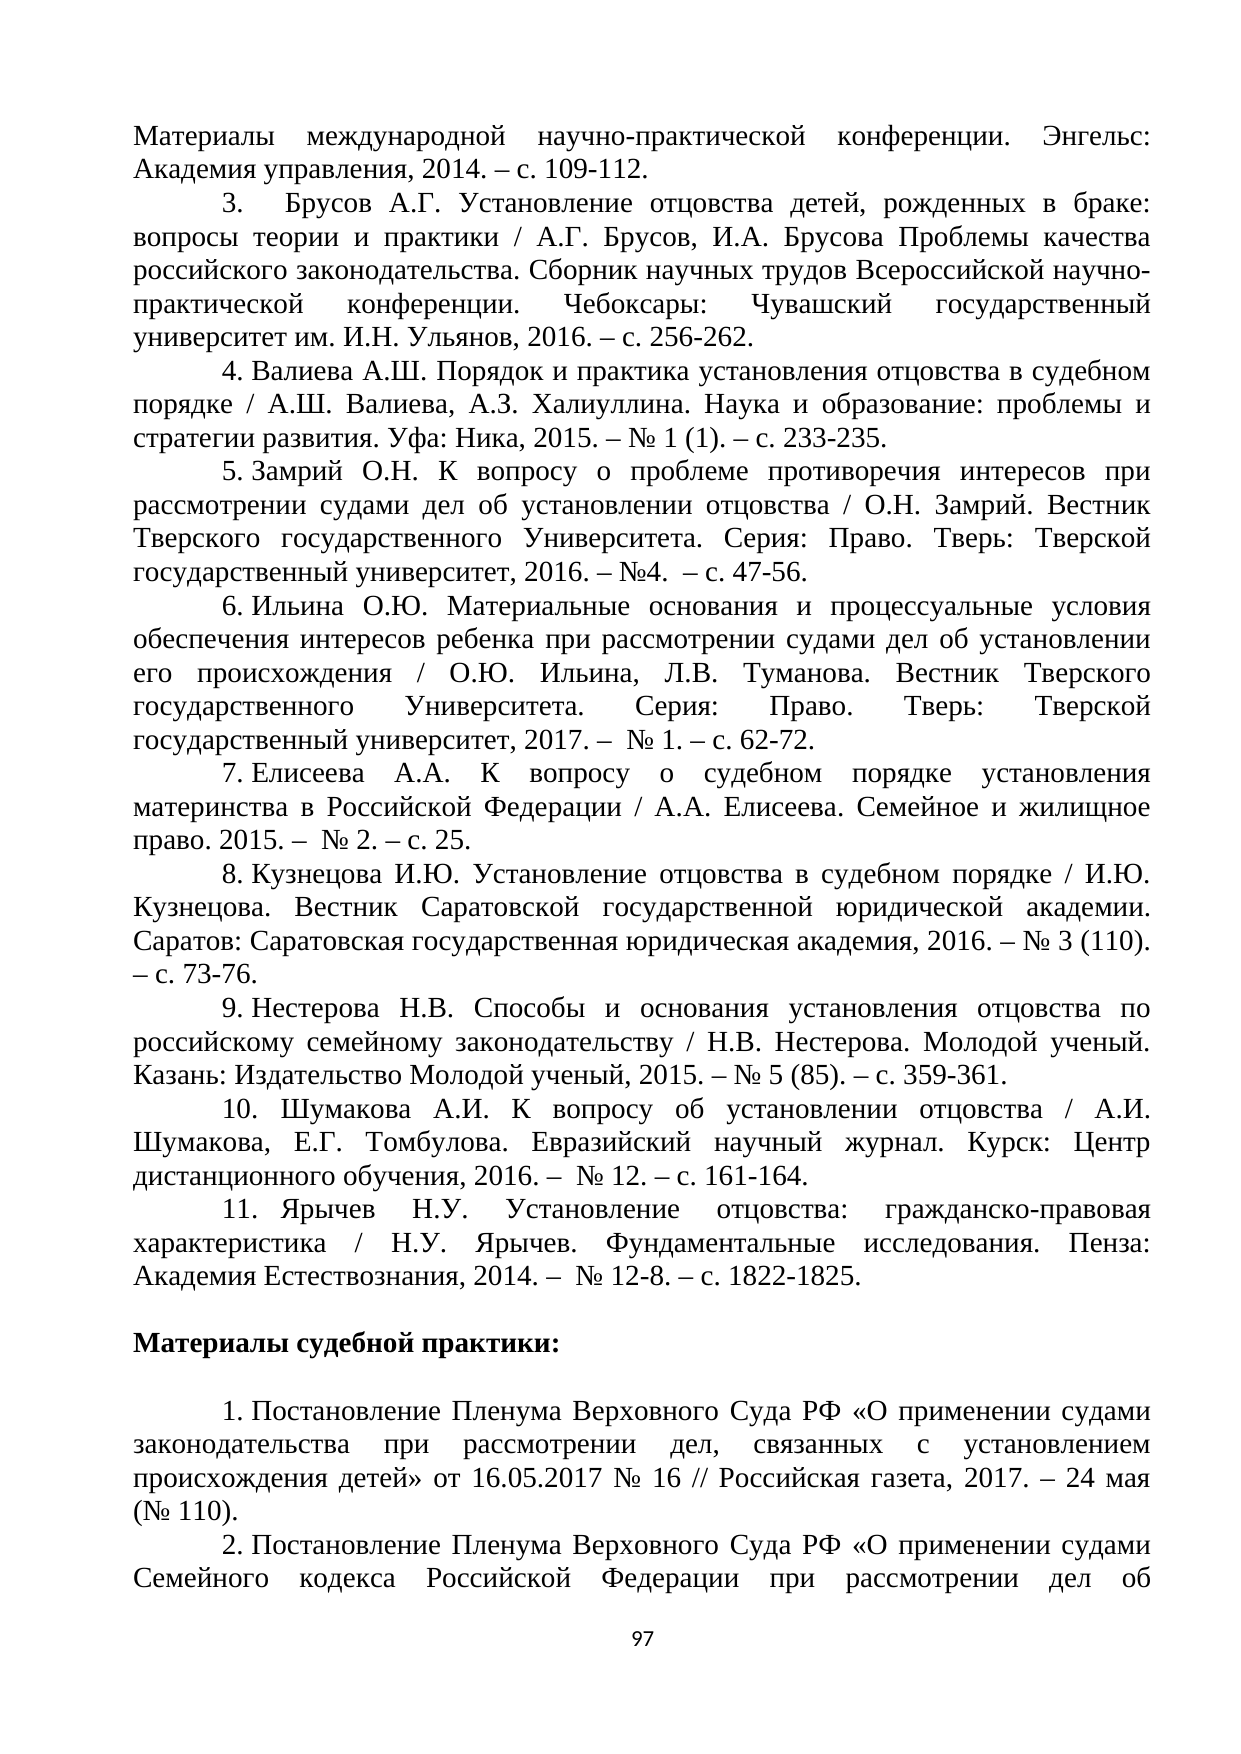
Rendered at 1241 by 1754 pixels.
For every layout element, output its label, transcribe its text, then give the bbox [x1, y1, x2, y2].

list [133, 1527, 1152, 1594]
list Ярычев Н.У. Установление отцовства: гражданско-правовая характеристика / Н.У. Ярычев. Фундаментальные исследования. Пенза: Академия Естествознания, 2014. – № 12-8. – с. 1822-1825. [133, 1191, 1152, 1292]
list Постановление Пленума Верховного Суда РФ «О применении судами законодательства при рассмотрении дел, связанных с установлением происхождения детей» от 16.05.2017 № 16 // Российская газета, 2017. – 24 мая (№ 110). [133, 1393, 1152, 1527]
list Замрий О.Н. К вопросу о проблеме противоречия интересов при рассмотрении судами дел об установлении отцовства / О.Н. Замрий. Вестник Тверского государственного Университета. Серия: Право. Тверь: Тверской государственный университет, 2016. – №4. – с. 47-56. [133, 453, 1152, 588]
list Елисеева А.А. К вопросу о судебном порядке установления материнства в Российской Федерации / А.А. Елисеева. Семейное и жилищное право. 2015. – № 2. – с. 25. [133, 755, 1152, 856]
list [133, 118, 1152, 185]
list Кузнецова И.Ю. Установление отцовства в судебном порядке / И.Ю. Кузнецова. Вестник Саратовской государственной юридической академии. Саратов: Саратовская государственная юридическая академия, 2016. – № 3 (110). – с. 73-76. [133, 856, 1152, 990]
list Шумакова А.И. К вопросу об установлении отцовства / А.И. Шумакова, Е.Г. Томбулова. Евразийский научный журнал. Курск: Центр дистанционного обучения, 2016. – № 12. – с. 161-164. [133, 1091, 1152, 1191]
list Брусов А.Г. Установление отцовства детей, рожденных в браке: вопросы теории и практики / А.Г. Брусов, И.А. Брусова Проблемы качества российского законодательства. Сборник научных трудов Всероссийской научно-практической конференции. Чебоксары: Чувашский государственный университет им. И.Н. Ульянов, 2016. – с. 256-262. [133, 185, 1152, 353]
text Материалы судебной практики: [133, 1326, 1152, 1359]
list Валиева А.Ш. Порядок и практика установления отцовства в судебном порядке / А.Ш. Валиева, А.З. Халиуллина. Наука и образование: проблемы и стратегии развития. Уфа: Ника, 2015. – № 1 (1). – с. 233-235. [133, 353, 1152, 453]
list Нестерова Н.В. Способы и основания установления отцовства по российскому семейному законодательству / Н.В. Нестерова. Молодой ученый. Казань: Издательство Молодой ученый, 2015. – № 5 (85). – с. 359-361. [133, 990, 1152, 1091]
list Ильина О.Ю. Материальные основания и процессуальные условия обеспечения интересов ребенка при рассмотрении судами дел об установлении его происхождения / О.Ю. Ильина, Л.В. Туманова. Вестник Тверского государственного Университета. Серия: Право. Тверь: Тверской государственный университет, 2017. – № 1. – с. 62-72. [133, 588, 1152, 755]
